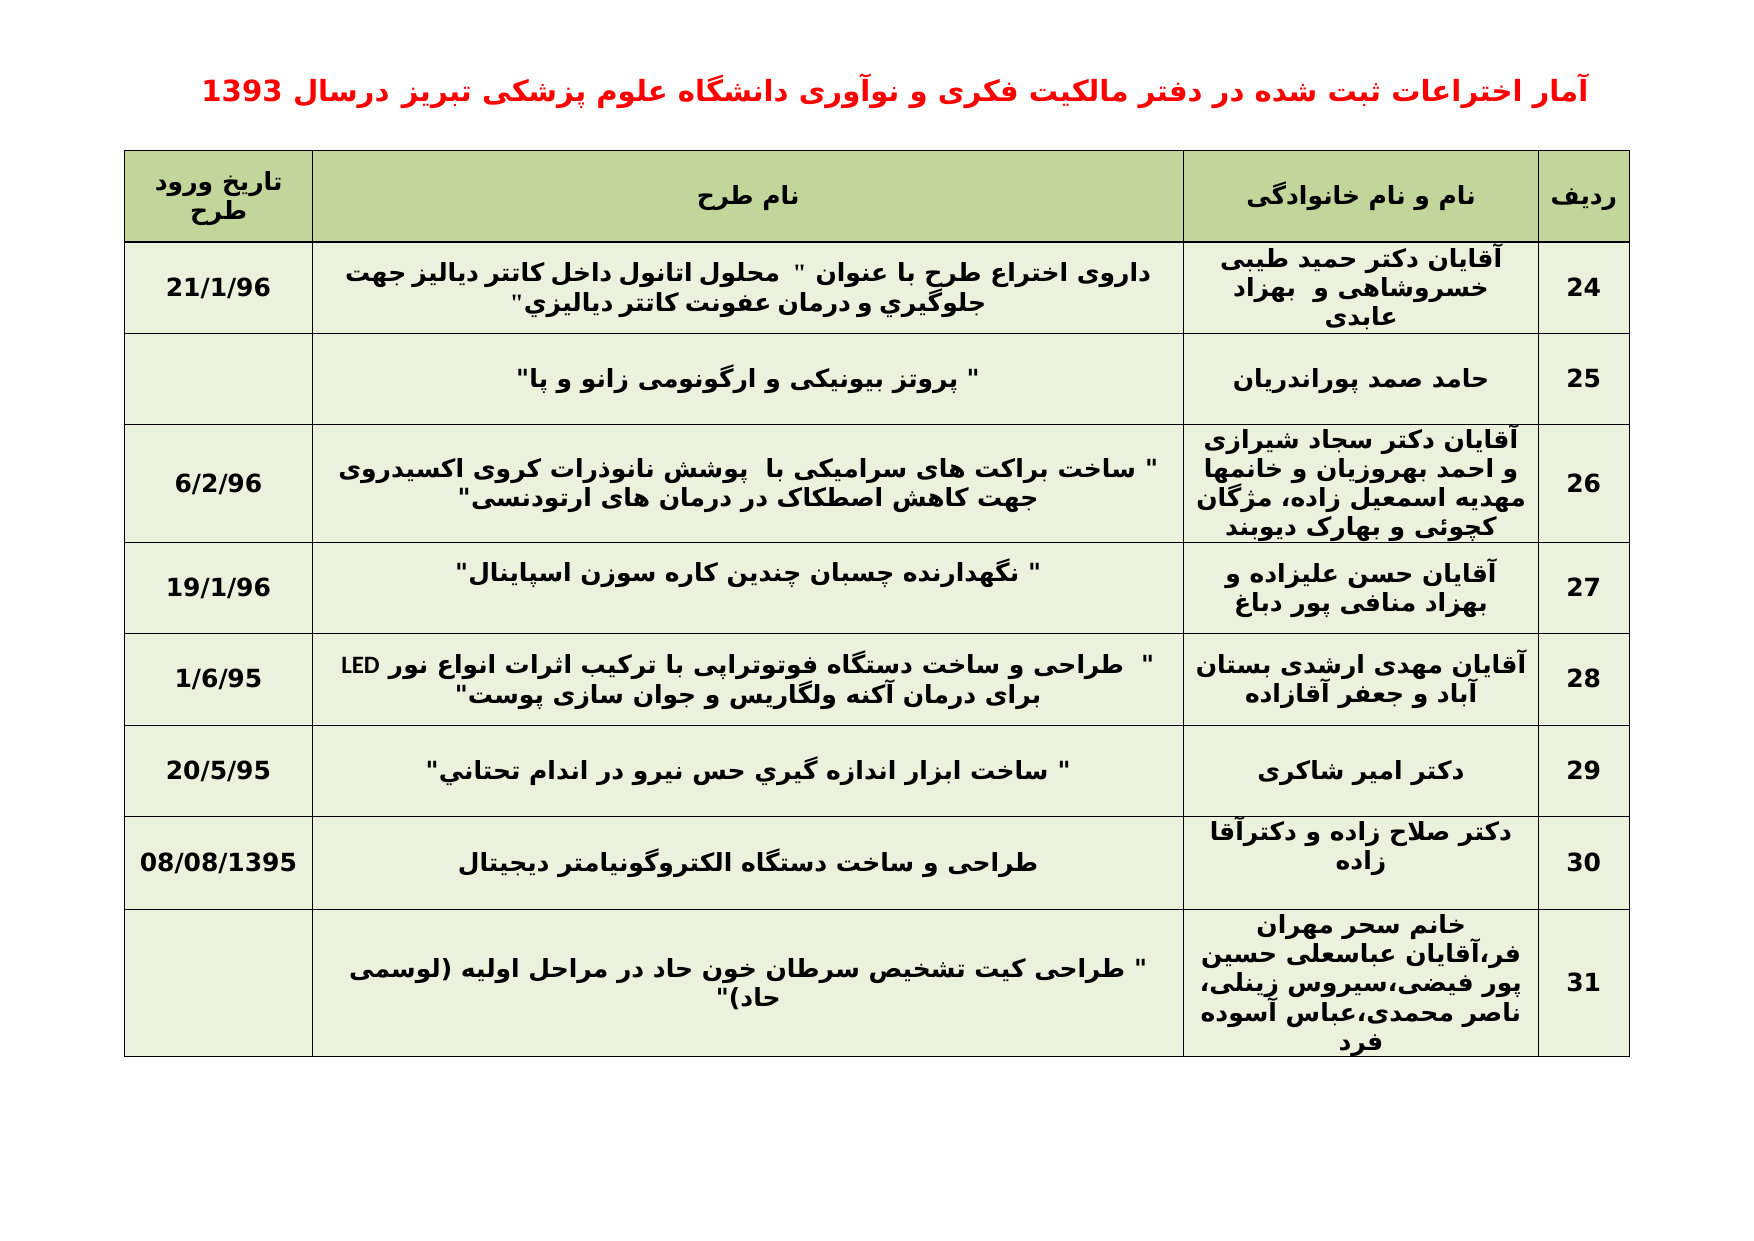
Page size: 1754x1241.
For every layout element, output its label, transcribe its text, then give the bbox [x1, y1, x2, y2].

table_cell [125, 334, 312, 424]
table_cell 27 [1539, 543, 1629, 633]
table_cell 21/1/96 [125, 243, 312, 333]
table_cell 25 [1539, 334, 1629, 424]
table_cell آقایان دکتر سجاد شیرازی و احمد بهروزیان و خانمها مهدیه اسمعیل زاده، مژگان کچوئی و بهارک دیوبند [1184, 425, 1538, 542]
table_cell آقایان مهدی ارشدی بستان آباد و جعفر آقازاده [1184, 634, 1538, 724]
table_cell 31 [1539, 910, 1629, 1056]
table_cell داروی اختراع طرح با عنوان " محلول اتانول داخل كاتتر دياليز جهت جلوگيري و درمان عفونت كاتتر دياليزي" [313, 243, 1183, 333]
table_cell " ساخت براکت های سرامیکی با پوشش نانوذرات کروی اکسیدروی جهت کاهش اصطکاک در درمان های ارتودنسی" [313, 425, 1183, 542]
table_cell 08/08/1395 [125, 817, 312, 909]
table_cell [125, 910, 312, 1056]
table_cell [1184, 910, 1538, 1056]
table_cell دکتر صلاح زاده و دکترآقا زاده [1184, 817, 1538, 909]
table_cell حامد صمد پوراندریان [1184, 334, 1538, 424]
table_cell " طراحی کیت تشخیص سرطان خون حاد در مراحل اولیه (لوسمی حاد)" [313, 910, 1183, 1056]
table_cell 30 [1539, 817, 1629, 909]
table_cell " ساخت ابزار اندازه گيري حس نيرو در اندام تحتاني" [313, 726, 1183, 816]
table_cell " پروتز بیونیکی و ارگونومی زانو و پا" [313, 334, 1183, 424]
table_cell 19/1/96 [125, 543, 312, 633]
table_cell 26 [1539, 425, 1629, 542]
table_cell 1/6/95 [125, 634, 312, 724]
table_cell " طراحی و ساخت دستگاه فوتوتراپی با ترکیب اثرات انواع نور LED برای درمان آکنه ولگاریس و جوان سازی پوست" [313, 634, 1183, 724]
table_cell 24 [1539, 243, 1629, 333]
table_cell 20/5/95 [125, 726, 312, 816]
table_cell " نگهدارنده چسبان چندین کاره سوزن اسپاینال" [313, 543, 1183, 633]
table_cell دکتر امیر شاکری [1184, 726, 1538, 816]
table_cell 28 [1539, 634, 1629, 724]
table_header نام و نام خانوادگی [1184, 151, 1538, 241]
table_cell 29 [1539, 726, 1629, 816]
table_header نام طرح [313, 151, 1183, 241]
table_cell آقایان دکتر حمید طیبی خسروشاهی و بهزاد عابدی [1184, 243, 1538, 333]
table_cell طراحی و ساخت دستگاه الکتروگونیامتر دیجیتال [313, 817, 1183, 909]
table_cell 6/2/96 [125, 425, 312, 542]
table_header تاریخ ورود طرح [125, 151, 312, 241]
table_header ردیف [1539, 151, 1629, 241]
table_cell آقایان حسن علیزاده و بهزاد منافی پور دباغ [1184, 543, 1538, 633]
